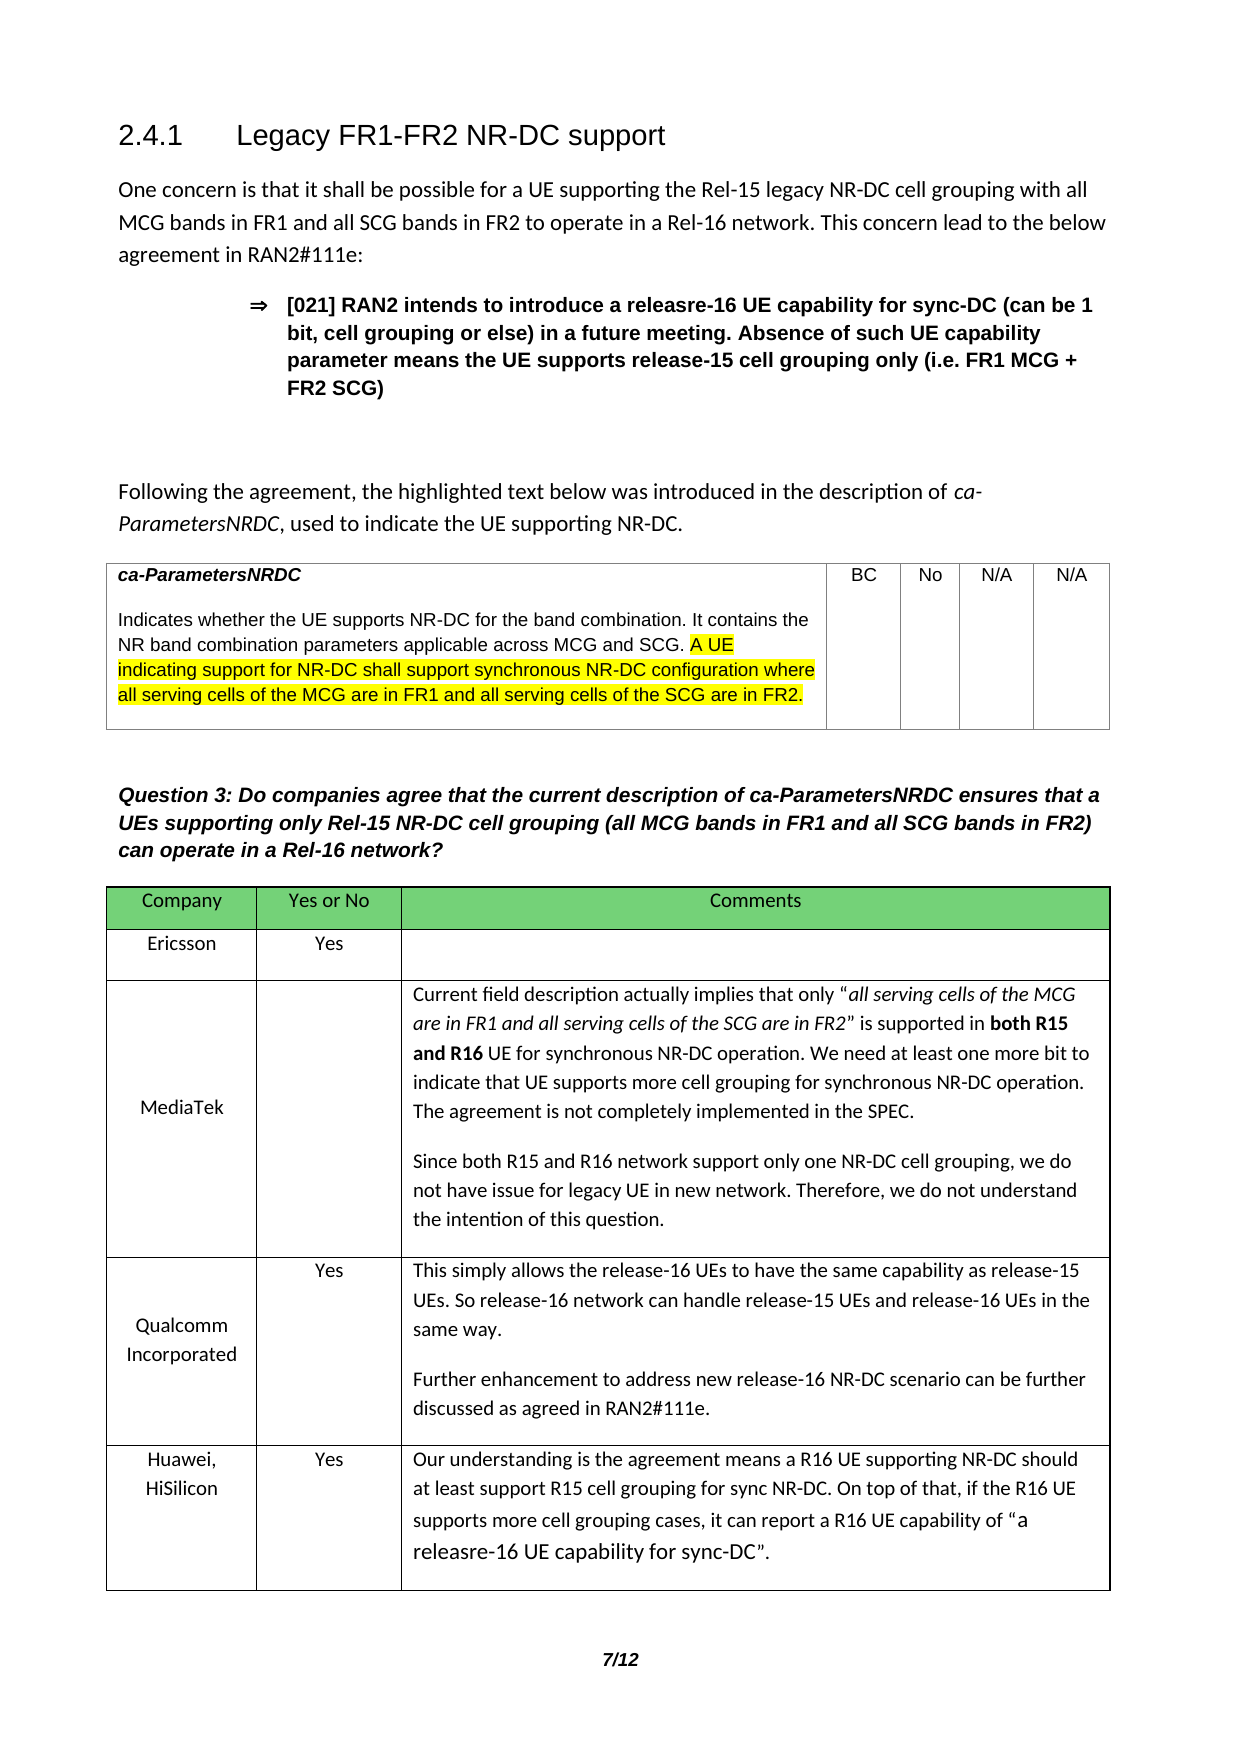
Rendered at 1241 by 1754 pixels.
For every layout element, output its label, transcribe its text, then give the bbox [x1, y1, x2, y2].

table_header No [901, 564, 959, 729]
table_cell Yes [257, 1258, 401, 1445]
table_header N/A [1034, 564, 1109, 729]
table_cell Yes [257, 1446, 401, 1590]
text Question 3: Do companies agree that the current description of ca-ParametersNRDC ensures that a UEs supporting only Rel-15 NR-DC cell grouping (all MCG bands in FR1 and all SCG bands in FR2) can operate in a Rel-16 network? [118, 783, 1122, 862]
table_header ca-ParametersNRDC Indicates whether the UE supports NR-DC for the band combination. It contains the NR band combination parameters applicable across MCG and SCG. A UE indicating support for NR-DC shall support synchronous NR-DC configuration where all serving cells of the MCG are in FR1 and all serving cells of the SCG are in FR2. [107, 564, 826, 729]
table_header Company [107, 888, 256, 929]
table_cell This simply allows the release-16 UEs to have the same capability as release-15 UEs. So release-16 network can handle release-15 UEs and release-16 UEs in the same way. Further enhancement to address new release-16 NR-DC scenario can be further discussed as agreed in RAN2#111e. [402, 1258, 1109, 1445]
table_cell Qualcomm Incorporated [107, 1258, 256, 1445]
table_cell Huawei, HiSilicon [107, 1446, 256, 1590]
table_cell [402, 1446, 1109, 1590]
table_cell MediaTek [107, 981, 256, 1257]
table_header BC [827, 564, 900, 729]
subtitle 2.4.1 Legacy FR1-FR2 NR-DC support [118, 118, 1122, 152]
table_cell [402, 930, 1109, 980]
table_cell Yes [257, 930, 401, 980]
text [021] RAN2 intends to introduce a releasre-16 UE capability for sync-DC (can be 1 bit, cell grouping or else) in a future meeting. Absence of such UE capability parameter means the UE supports release-15 cell grouping only (i.e. FR1 MCG + FR2 SCG) [249, 293, 1122, 400]
table_cell [257, 981, 401, 1257]
text One concern is that it shall be possible for a UE supporting the Rel-15 legacy NR-DC cell grouping with all MCG bands in FR1 and all SCG bands in FR2 to operate in a Rel-16 network. This concern lead to the below agreement in RAN2#111e: [118, 175, 1122, 268]
table_header Yes or No [257, 888, 401, 929]
table_cell Ericsson [107, 930, 256, 980]
table_header Comments [402, 888, 1109, 929]
table_header N/A [960, 564, 1033, 729]
text Following the agreement, the highlighted text below was introduced in the description of ca-ParametersNRDC, used to indicate the UE supporting NR-DC. [118, 477, 1122, 537]
table_cell Current field description actually implies that only “all serving cells of the MCG are in FR1 and all serving cells of the SCG are in FR2” is supported in both R15 and R16 UE for synchronous NR-DC operation. We need at least one more bit to indicate that UE supports more cell grouping for synchronous NR-DC operation. The agreement is not completely implemented in the SPEC. Since both R15 and R16 network support only one NR-DC cell grouping, we do not have issue for legacy UE in new network. Therefore, we do not understand the intention of this question. [402, 981, 1109, 1257]
